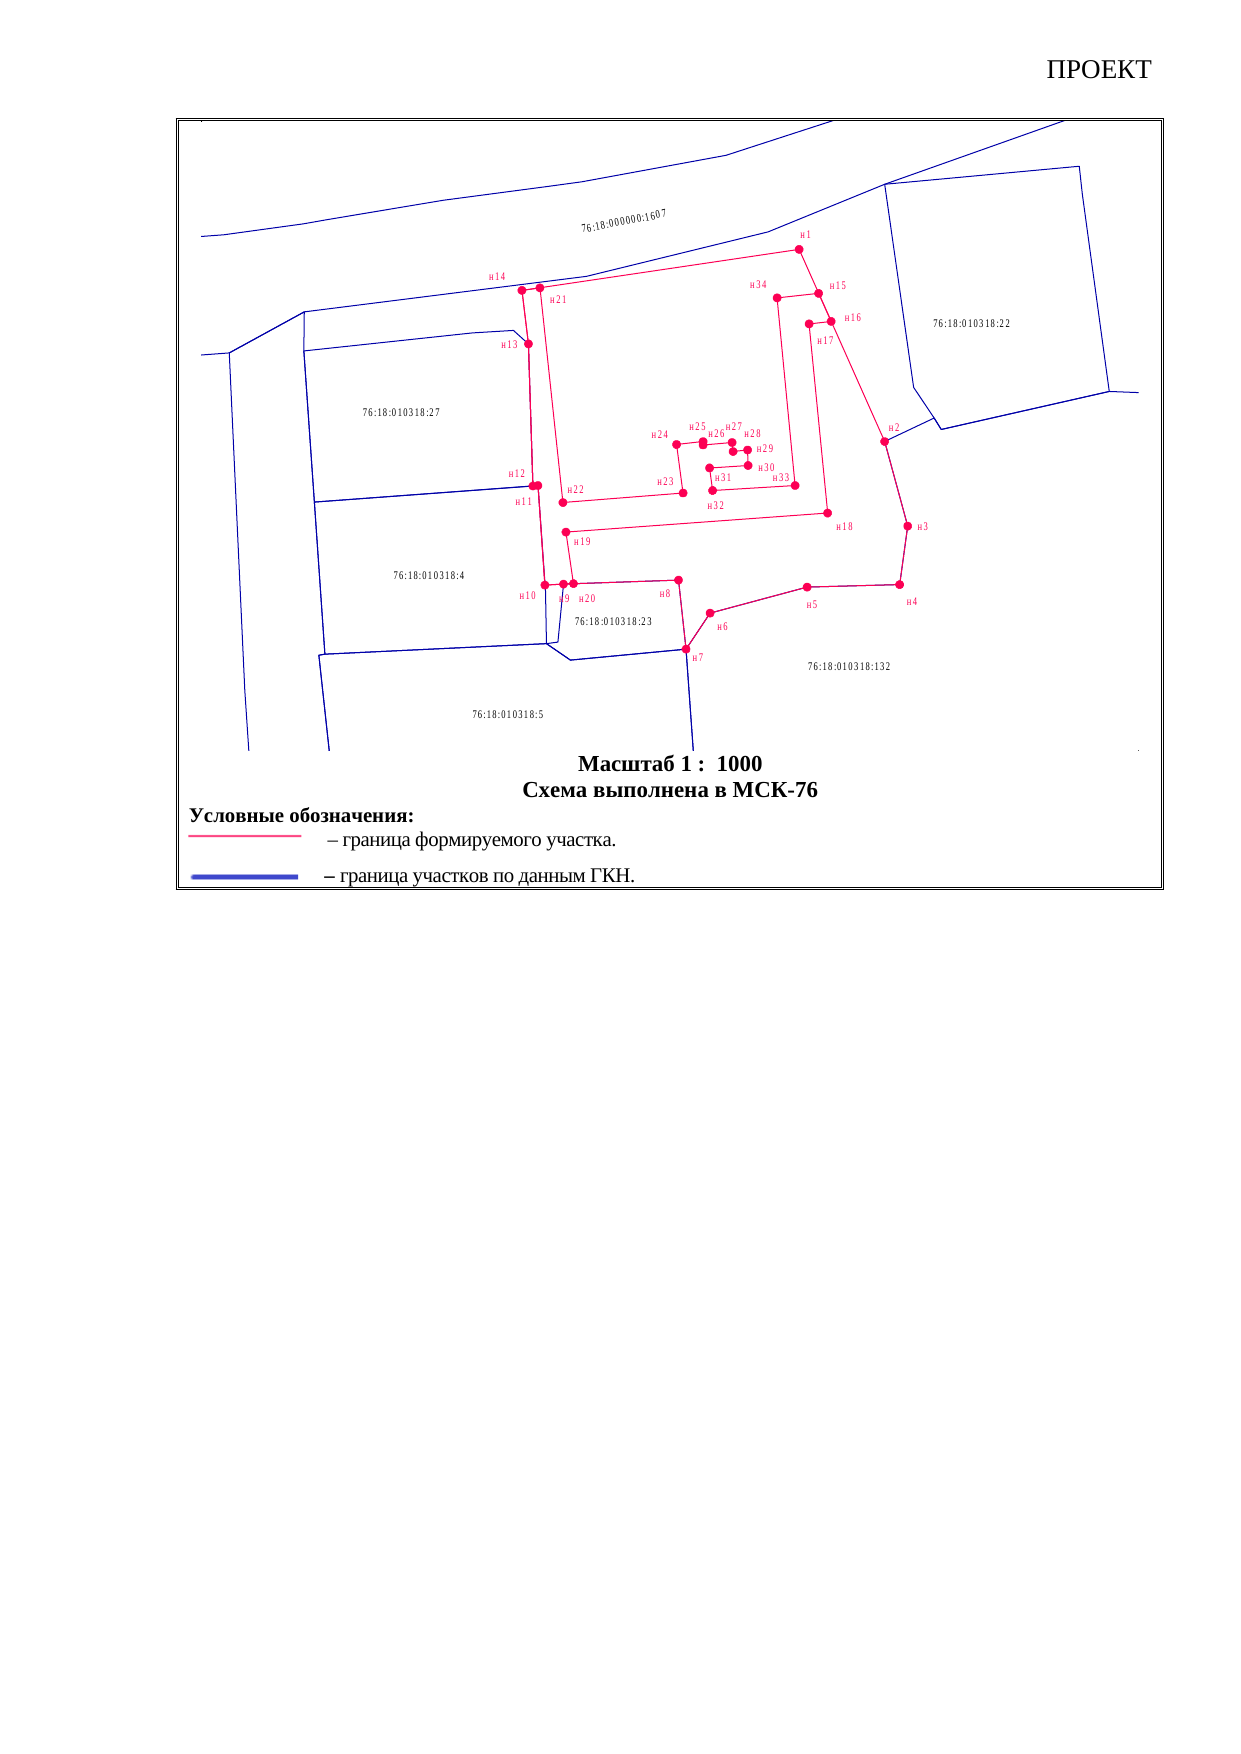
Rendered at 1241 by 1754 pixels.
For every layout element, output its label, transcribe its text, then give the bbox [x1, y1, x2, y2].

table_cell Условные обозначения: – граница формируемого участка. – граница участков по данным ГКН. [179, 803, 1161, 887]
table_cell [687, 121, 1161, 750]
table_cell Масштаб 1 : 1000 Схема выполнена в МСК-76 [179, 750, 1161, 803]
picture [188, 829, 302, 847]
table_cell [179, 121, 1058, 750]
picture [188, 870, 299, 883]
